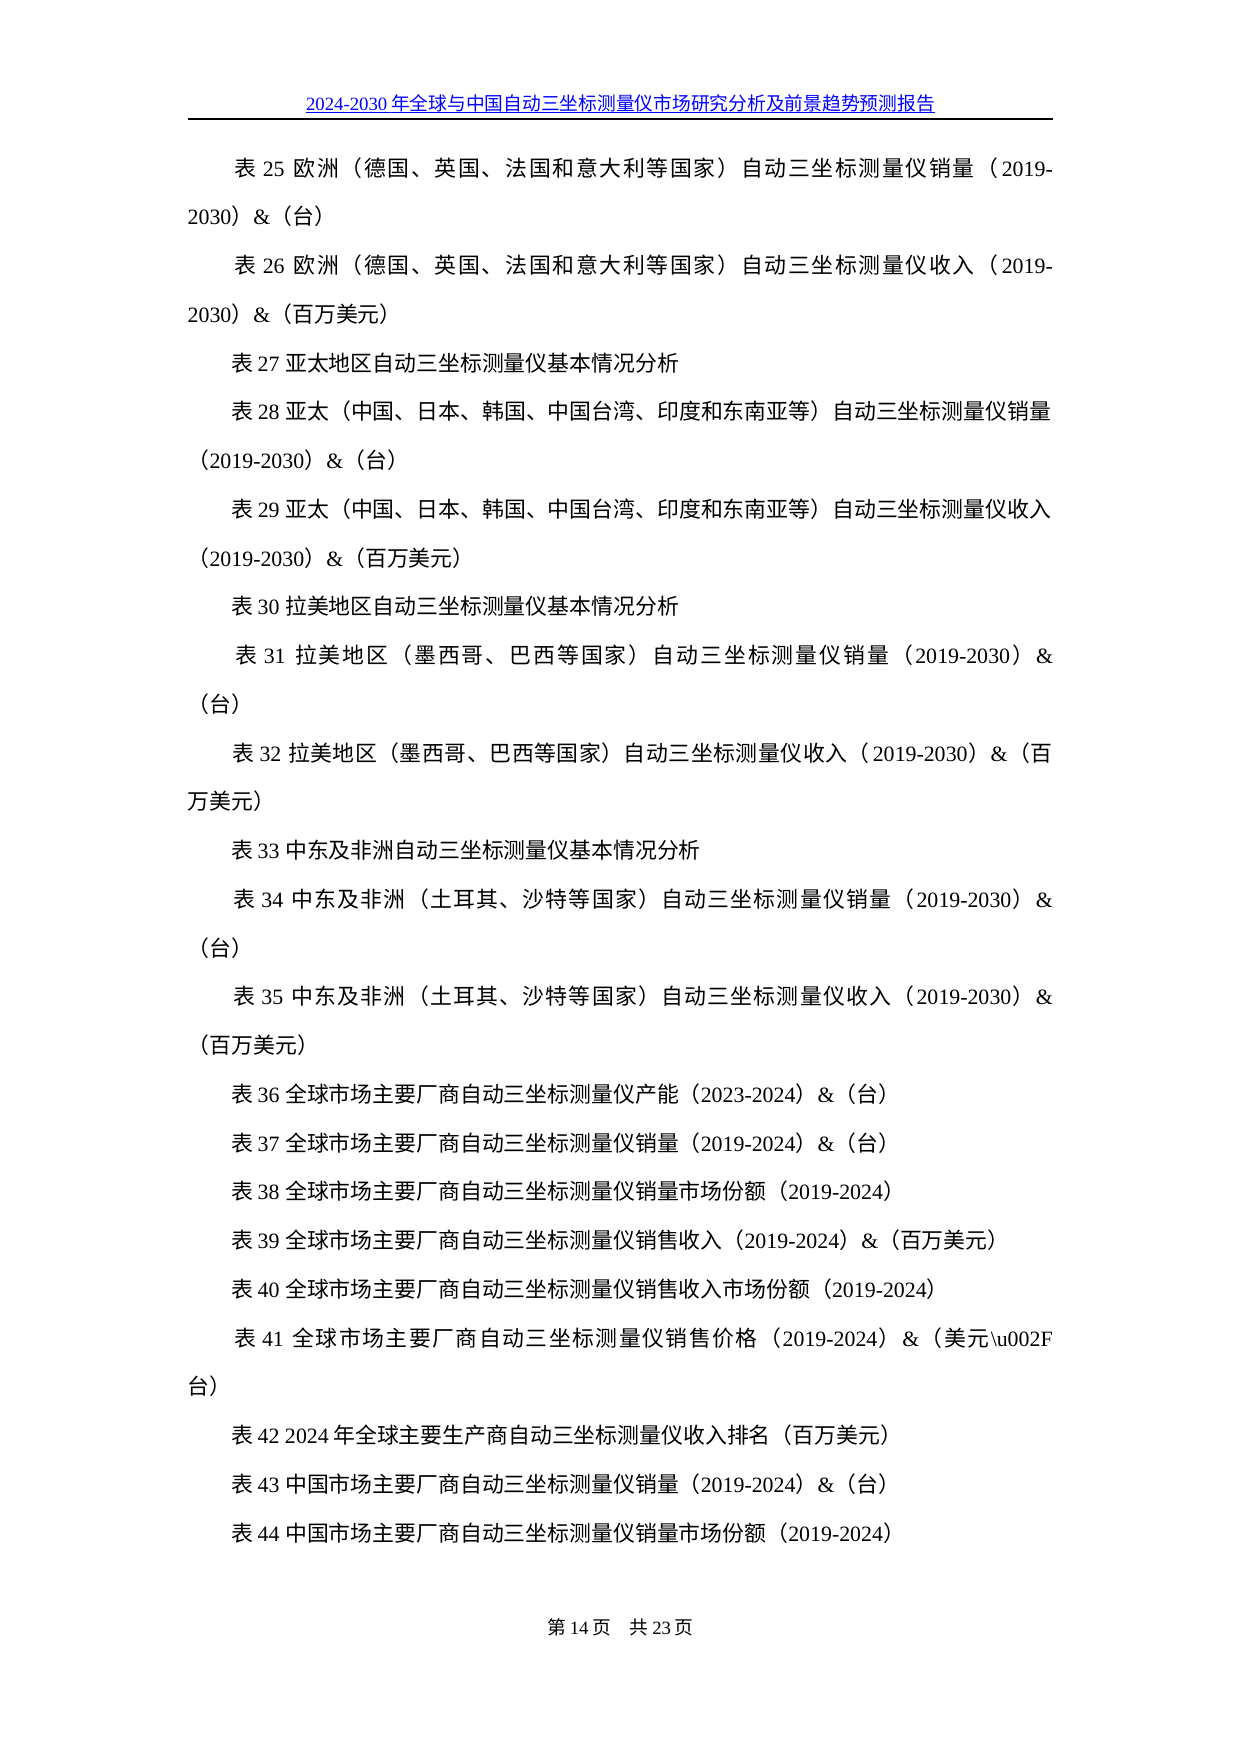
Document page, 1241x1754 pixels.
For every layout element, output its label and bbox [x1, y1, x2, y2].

text [187, 150, 1053, 1548]
